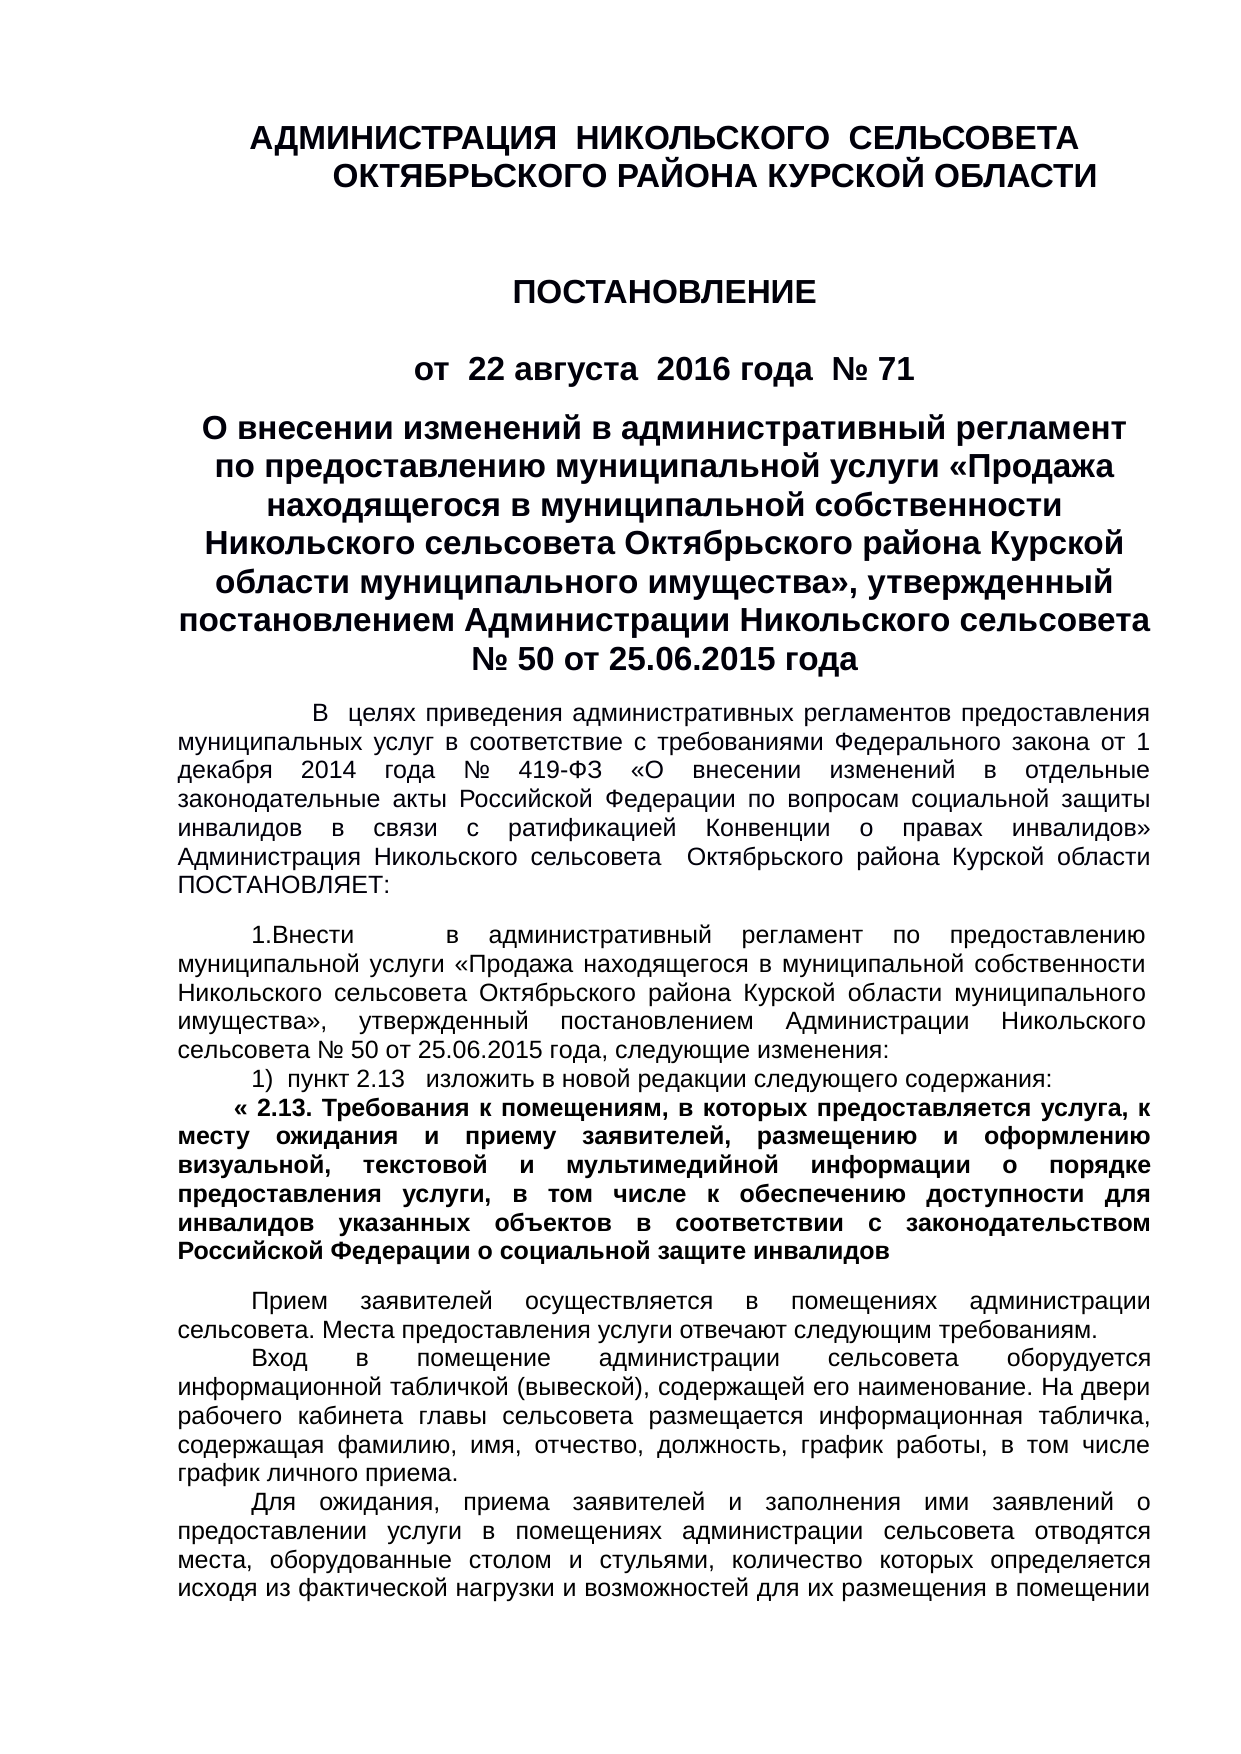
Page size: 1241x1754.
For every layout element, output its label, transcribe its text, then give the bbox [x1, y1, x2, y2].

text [177, 1487, 1152, 1602]
text Прием заявителей осуществляется в помещениях администрации сельсовета. Места предоставления услуги отвечают следующим требованиям. [177, 1286, 1152, 1343]
text 1) пункт 2.13 изложить в новой редакции следующего содержания: [177, 1064, 1147, 1092]
text АДМИНИСТРАЦИЯ НИКОЛЬСКОГО СЕЛЬСОВЕТА ОКТЯБРЬСКОГО РАЙОНА КУРСКОЙ ОБЛАСТИ [177, 118, 1152, 195]
text 1.Внести в административный регламент по предоставлению муниципальной услуги «Продажа находящегося в муниципальной собственности Никольского сельсовета Октябрьского района Курской области муниципального имущества», утвержденный постановлением Администрации Никольского сельсовета № 50 от 25.06.2015 года, следующие изменения: [177, 920, 1147, 1064]
text ПОСТАНОВЛЕНИЕ [177, 272, 1152, 310]
text от 22 августа 2016 года № 71 [177, 349, 1152, 387]
text Вход в помещение администрации сельсовета оборудуется информационной табличкой (вывеской), содержащей его наименование. На двери рабочего кабинета главы сельсовета размещается информационная табличка, содержащая фамилию, имя, отчество, должность, график работы, в том числе график личного приема. [177, 1343, 1152, 1487]
text О внесении изменений в административный регламент по предоставлению муниципальной услуги «Продажа находящегося в муниципальной собственности Никольского сельсовета Октябрьского района Курской области муниципального имущества», утвержденный постановлением Администрации Никольского сельсовета № 50 от 25.06.2015 года [177, 408, 1152, 677]
text В целях приведения административных регламентов предоставления муниципальных услуг в соответствие с требованиями Федерального закона от 1 декабря 2014 года № 419-ФЗ «О внесении изменений в отдельные законодательные акты Российской Федерации по вопросам социальной защиты инвалидов в связи с ратификацией Конвенции о правах инвалидов» Администрация Никольского сельсовета Октябрьского района Курской области ПОСТАНОВЛЯЕТ: [177, 698, 1152, 899]
text « 2.13. Требования к помещениям, в которых предоставляется услуга, к месту ожидания и приему заявителей, размещению и оформлению визуальной, текстовой и мультимедийной информации о порядке предоставления услуги, в том числе к обеспечению доступности для инвалидов указанных объектов в соответствии с законодательством Российской Федерации о социальной защите инвалидов [177, 1092, 1152, 1265]
